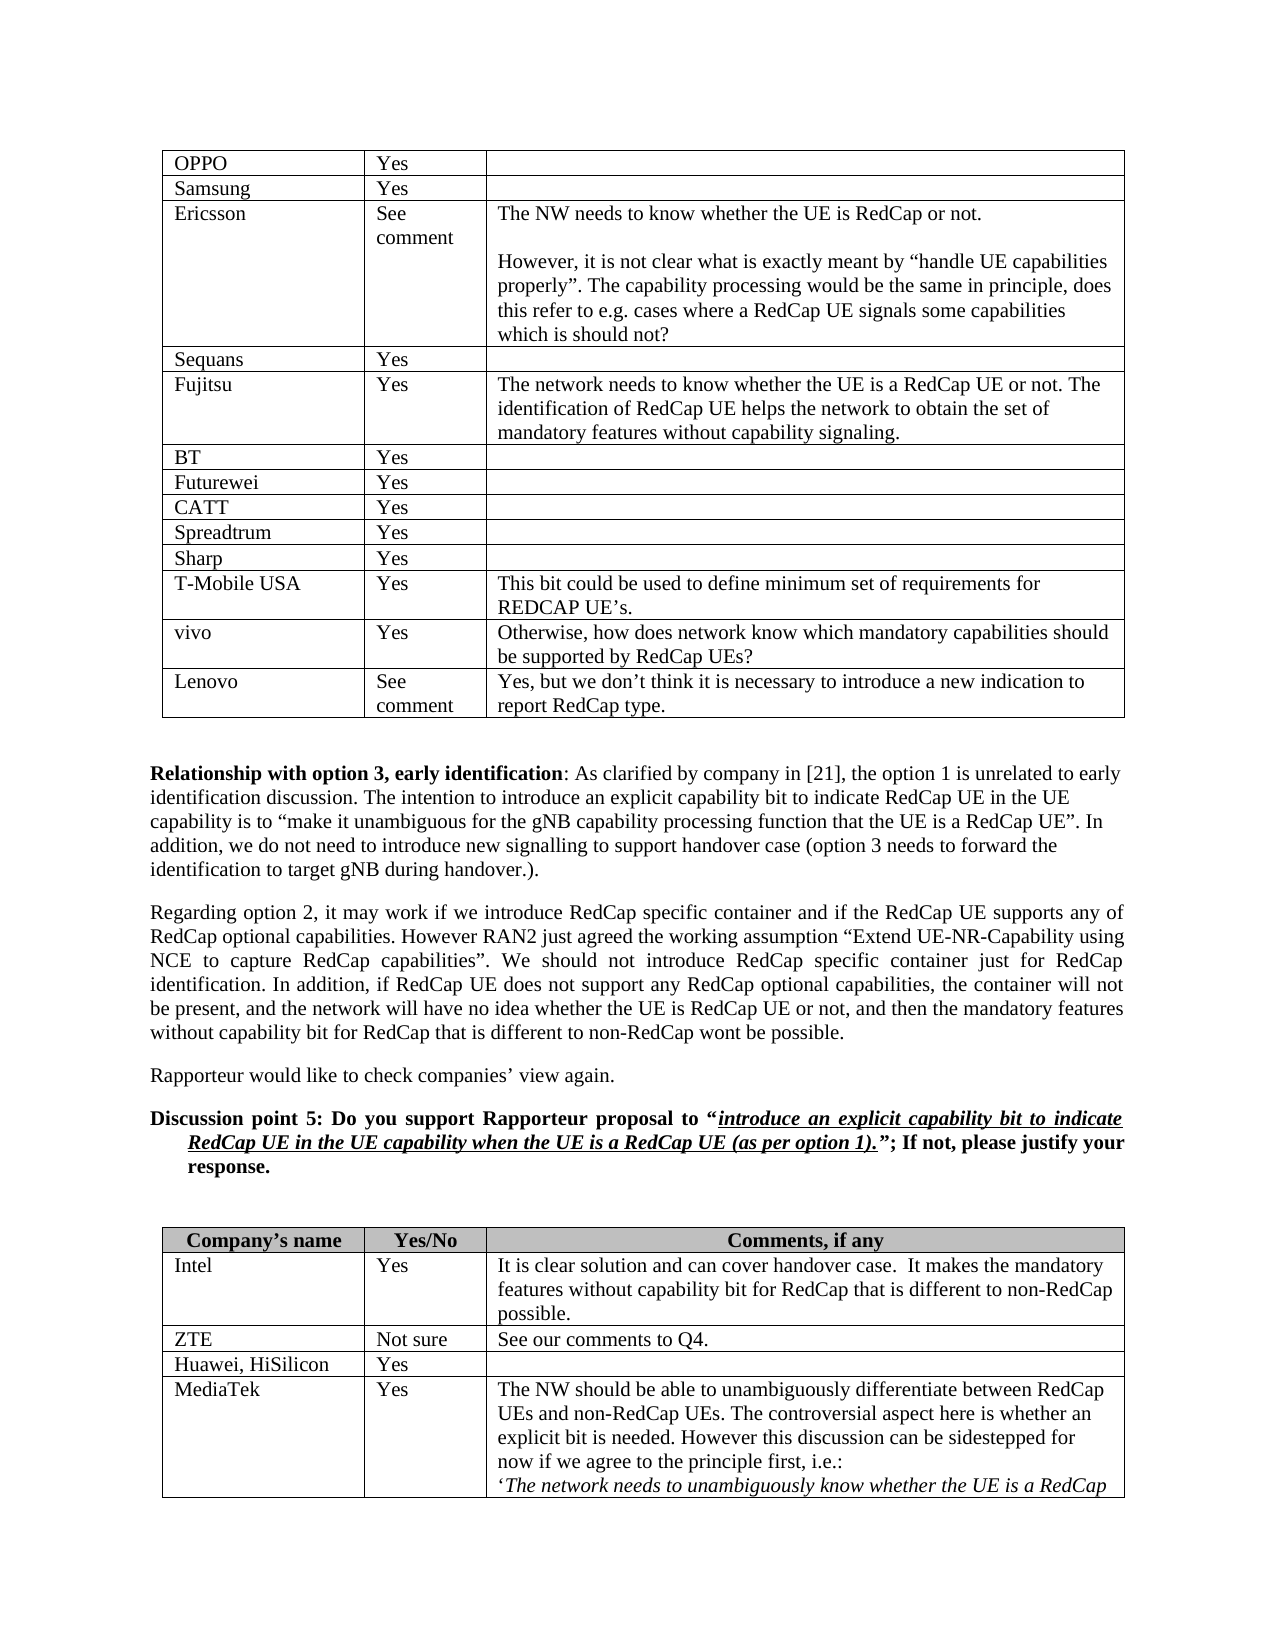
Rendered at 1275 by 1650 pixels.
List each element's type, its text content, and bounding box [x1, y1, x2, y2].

table_cell MediaTek [163, 1377, 364, 1497]
table_cell ZTE [163, 1326, 364, 1351]
table_cell Samsung [163, 176, 364, 200]
table_cell Yes [365, 1377, 486, 1497]
table_header Comments, if any [487, 1228, 1124, 1252]
table_cell [487, 445, 1124, 469]
table_cell Yes [365, 571, 486, 619]
table_cell T-Mobile USA [163, 571, 364, 619]
table_cell [487, 151, 1124, 175]
text Rapporteur would like to check companies’ view again. [150, 1063, 1125, 1087]
table_cell Yes [365, 1352, 486, 1376]
text Regarding option 2, it may work if we introduce RedCap specific container and if the RedCap UE supports any of RedCap optional capabilities. However RAN2 just agreed the working assumption “Extend UE-NR-Capability using NCE to capture RedCap capabilities”. We should not introduce RedCap specific container just for RedCap identification. In addition, if RedCap UE does not support any RedCap optional capabilities, the container will not be present, and the network will have no idea whether the UE is RedCap UE or not, and then the mandatory features without capability bit for RedCap that is different to non-RedCap wont be possible. [150, 900, 1125, 1044]
table_cell It is clear solution and can cover handover case. It makes the mandatory features without capability bit for RedCap that is different to non-RedCap possible. [487, 1253, 1124, 1325]
table_cell Yes [365, 347, 486, 371]
table_cell Spreadtrum [163, 520, 364, 544]
table_cell See comment [365, 201, 486, 346]
table_cell Otherwise, how does network know which mandatory capabilities should be supported by RedCap UEs? [487, 620, 1124, 668]
table_cell [487, 495, 1124, 519]
table_cell See comment [365, 669, 486, 717]
table_cell Fujitsu [163, 372, 364, 444]
table_cell Yes [365, 372, 486, 444]
table_cell [487, 176, 1124, 200]
table_header Yes/No [365, 1228, 486, 1252]
table_cell The network needs to know whether the UE is a RedCap UE or not. The identification of RedCap UE helps the network to obtain the set of mandatory features without capability signaling. [487, 372, 1124, 444]
table_cell The NW needs to know whether the UE is RedCap or not. However, it is not clear what is exactly meant by “handle UE capabilities properly”. The capability processing would be the same in principle, does this refer to e.g. cases where a RedCap UE signals some capabilities which is should not? [487, 201, 1124, 346]
table_cell Sharp [163, 545, 364, 569]
table_header Company’s name [163, 1228, 364, 1252]
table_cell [487, 1377, 1124, 1497]
table_cell See our comments to Q4. [487, 1326, 1124, 1351]
table_cell Yes [365, 520, 486, 544]
table_cell [487, 347, 1124, 371]
table_cell Yes [365, 151, 486, 175]
table_cell [487, 545, 1124, 569]
table_cell Yes [365, 1253, 486, 1325]
table_cell Futurewei [163, 470, 364, 494]
table_cell BT [163, 445, 364, 469]
table_cell [487, 1352, 1124, 1376]
table_cell Yes [365, 620, 486, 668]
table_cell Intel [163, 1253, 364, 1325]
text Relationship with option 3, early identification: As clarified by company in [21], the option 1 is unrelated to early identification discussion. The intention to introduce an explicit capability bit to indicate RedCap UE in the UE capability is to “make it unambiguous for the gNB capability processing function that the UE is a RedCap UE”. In addition, we do not need to introduce new signalling to support handover case (option 3 needs to forward the identification to target gNB during handover.). [150, 761, 1125, 881]
table_cell CATT [163, 495, 364, 519]
table_cell Yes, but we don’t think it is necessary to introduce a new indication to report RedCap type. [487, 669, 1124, 717]
table_cell Yes [365, 445, 486, 469]
table_cell Sequans [163, 347, 364, 371]
table_cell Not sure [365, 1326, 486, 1351]
table_cell [487, 470, 1124, 494]
table_cell Huawei, HiSilicon [163, 1352, 364, 1376]
table_cell Yes [365, 176, 486, 200]
list Discussion point 5: Do you support Rapporteur proposal to “introduce an explicit capability bit to indicate RedCap UE in the UE capability when the UE is a RedCap UE (as per option 1).”; If not, please justify your response. [150, 1106, 1125, 1178]
table_cell Yes [365, 495, 486, 519]
table_cell Yes [365, 470, 486, 494]
table_cell [487, 520, 1124, 544]
table_cell This bit could be used to define minimum set of requirements for REDCAP UE’s. [487, 571, 1124, 619]
table_cell Lenovo [163, 669, 364, 717]
table_cell vivo [163, 620, 364, 668]
table_cell Ericsson [163, 201, 364, 346]
table_cell Yes [365, 545, 486, 569]
table_cell OPPO [163, 151, 364, 175]
